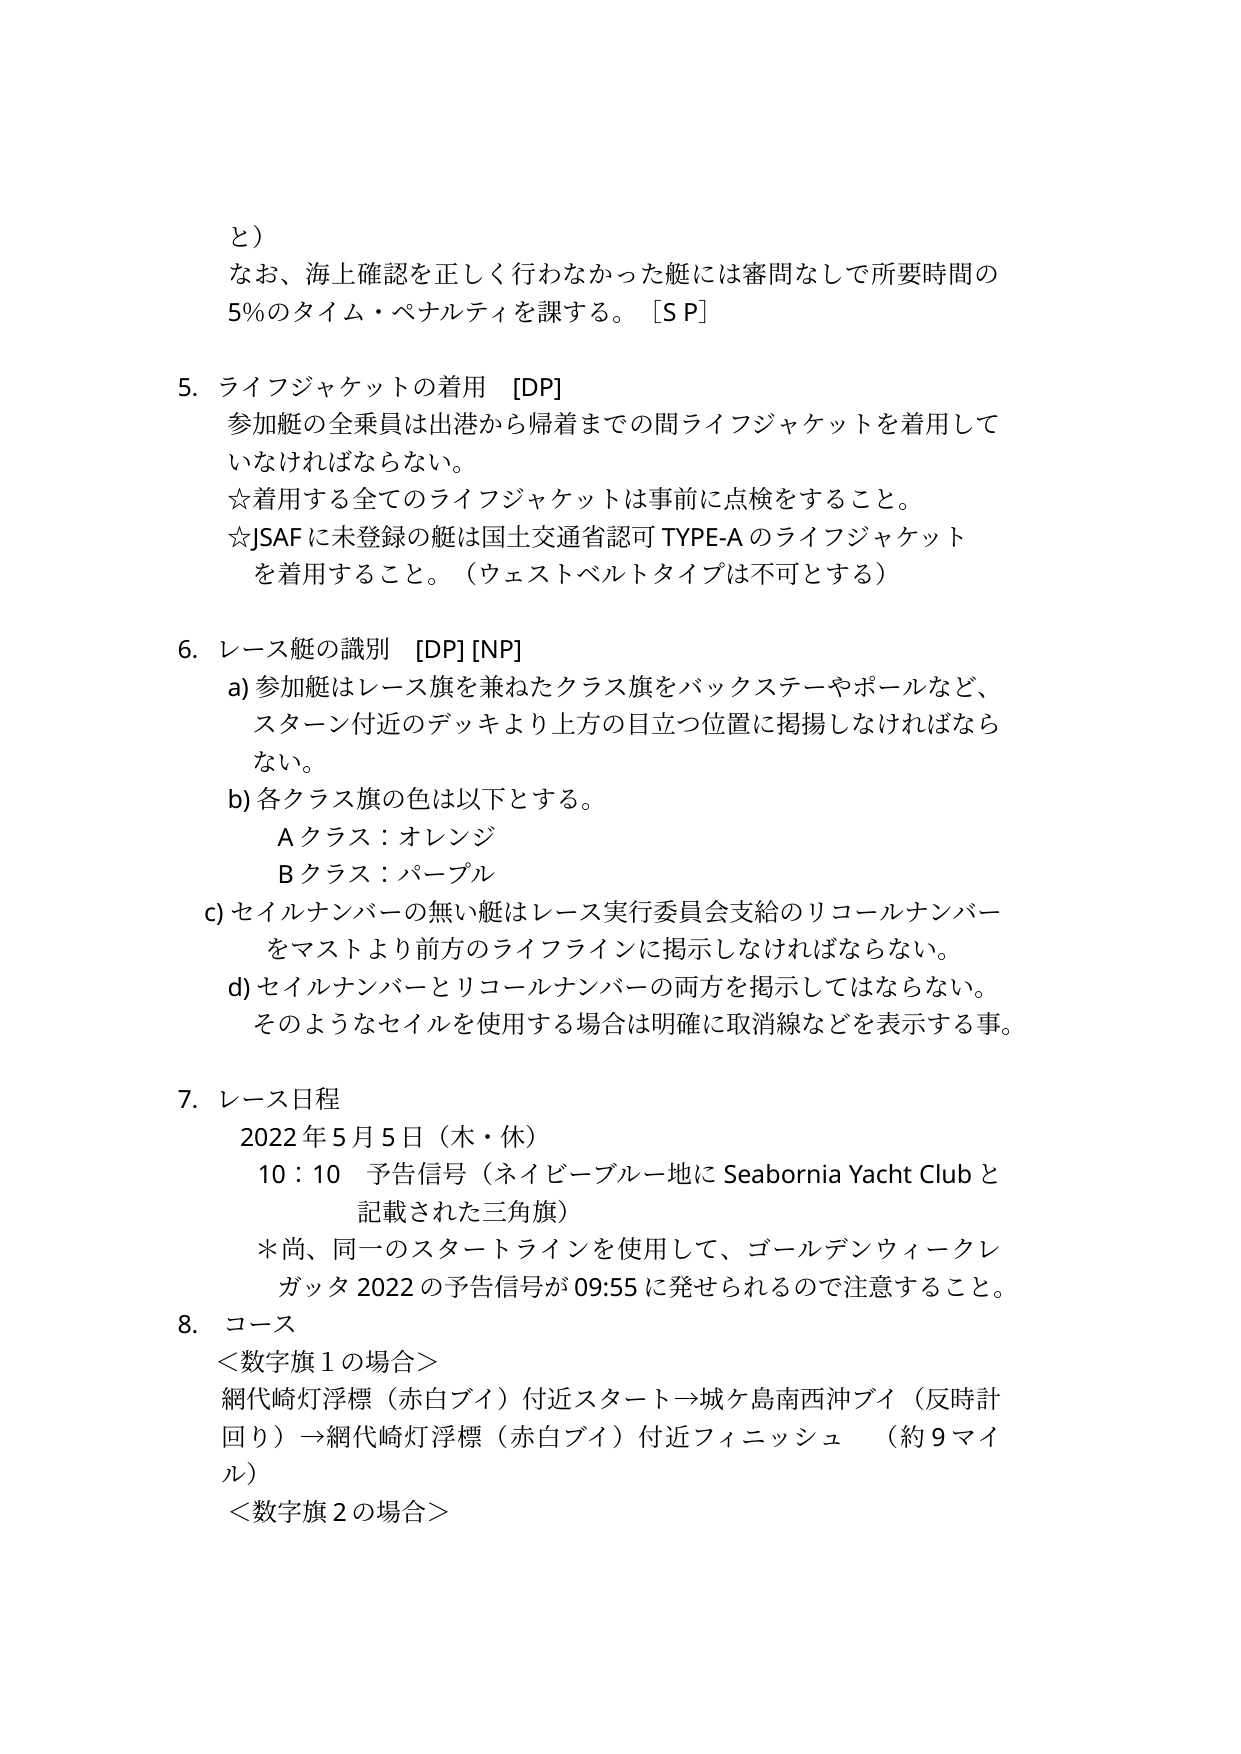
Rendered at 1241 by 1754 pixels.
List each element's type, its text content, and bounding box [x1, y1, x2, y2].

text 参加艇の全乗員は出港から帰着までの間ライフジャケットを着用していなければならない。 [177, 404, 1003, 479]
text Aクラス：オレンジ [177, 817, 1003, 854]
text ☆JSAFに未登録の艇は国土交通省認可TYPE-Aのライフジャケット [177, 517, 1003, 554]
text 10：10 予告信号（ネイビーブルー地にSeabornia Yacht Clubと記載された三角旗） [232, 1154, 1003, 1229]
text 網代崎灯浮標（赤白ブイ）付近スタート→城ケ島南西沖ブイ（反時計回り）→網代崎灯浮標（赤白ブイ）付近フィニッシュ （約9マイル） [221, 1379, 1003, 1492]
text ＜数字旗2の場合＞ [177, 1492, 1003, 1529]
text d) セイルナンバーとリコールナンバーの両方を掲示してはならない。 [177, 967, 1003, 1004]
text そのようなセイルを使用する場合は明確に取消線などを表示する事。 [177, 1004, 1003, 1042]
text ＜数字旗１の場合＞ [177, 1342, 1003, 1379]
text ☆着用する全てのライフジャケットは事前に点検をすること。 [177, 479, 1003, 517]
text 7．レース日程 [177, 1079, 1003, 1117]
text 8. コース [177, 1304, 1003, 1342]
text 2022年5月5日（木・休） [177, 1117, 1003, 1154]
text Bクラス：パープル [177, 854, 1003, 892]
text b) 各クラス旗の色は以下とする。 [177, 779, 1003, 817]
text なお、海上確認を正しく行わなかった艇には審問なしで所要時間の5％のタイム・ペナルティを課する。［S P］ [177, 254, 1003, 329]
text c) セイルナンバーの無い艇はレース実行委員会支給のリコールナンバーをマストより前方のライフラインに掲示しなければならない。 [177, 892, 1003, 967]
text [177, 217, 1003, 254]
text を着用すること。（ウェストベルトタイプは不可とする） [177, 554, 1003, 592]
text 6．レース艇の識別 [DP] [NP] [177, 629, 1003, 667]
text ＊尚、同一のスタートラインを使用して、ゴールデンウィークレガッタ2022の予告信号が09:55に発せられるので注意すること。 [177, 1229, 1003, 1304]
text a) 参加艇はレース旗を兼ねたクラス旗をバックステーやポールなど、スターン付近のデッキより上方の目立つ位置に掲揚しなければならない。 [177, 667, 1003, 779]
text 5．ライフジャケットの着用 [DP] [177, 367, 1003, 404]
